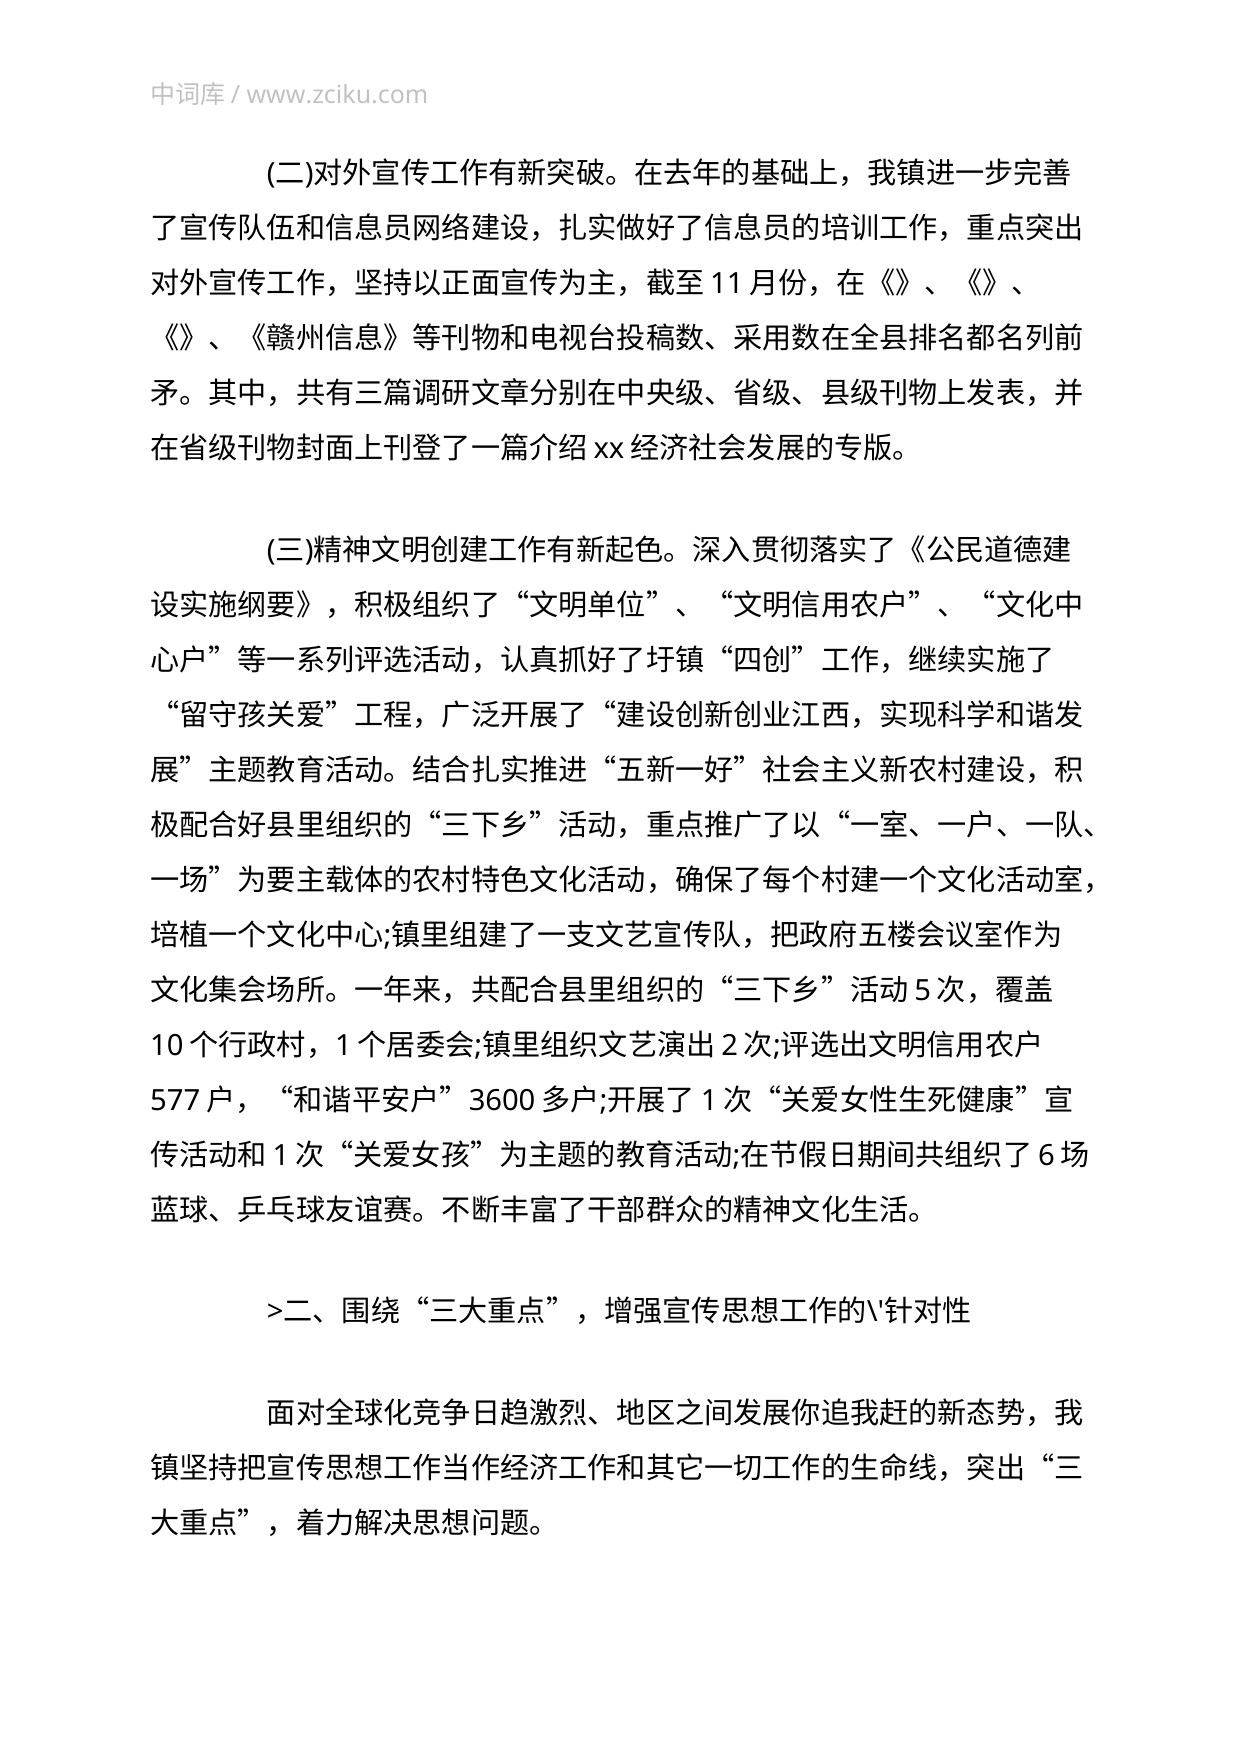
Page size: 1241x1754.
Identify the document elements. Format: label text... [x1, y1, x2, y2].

text 面对全球化竞争日趋激烈、地区之间发展你追我赶的新态势，我镇坚持把宣传思想工作当作经济工作和其它一切工作的生命线，突出“三大重点”，着力解决思想问题。 [150, 1390, 1090, 1542]
text (二)对外宣传工作有新突破。在去年的基础上，我镇进一步完善了宣传队伍和信息员网络建设，扎实做好了信息员的培训工作，重点突出对外宣传工作，坚持以正面宣传为主，截至11月份，在《》、《》、《》、《赣州信息》等刊物和电视台投稿数、采用数在全县排名都名列前矛。其中，共有三篇调研文章分别在中央级、省级、县级刊物上发表，并在省级刊物封面上刊登了一篇介绍xx经济社会发展的专版。 [150, 150, 1090, 467]
text >二、围绕“三大重点”，增强宣传思想工作的\'针对性 [150, 1288, 1090, 1330]
text (三)精神文明创建工作有新起色。深入贯彻落实了《公民道德建设实施纲要》，积极组织了“文明单位”、“文明信用农户”、“文化中心户”等一系列评选活动，认真抓好了圩镇“四创”工作，继续实施了“留守孩关爱”工程，广泛开展了“建设创新创业江西，实现科学和谐发展”主题教育活动。结合扎实推进“五新一好”社会主义新农村建设，积极配合好县里组织的“三下乡”活动，重点推广了以“一室、一户、一队、一场”为要主载体的农村特色文化活动，确保了每个村建一个文化活动室，培植一个文化中心;镇里组建了一支文艺宣传队，把政府五楼会议室作为文化集会场所。一年来，共配合县里组织的“三下乡”活动5次，覆盖10个行政村，1个居委会;镇里组织文艺演出2次;评选出文明信用农户577户，“和谐平安户”3600多户;开展了1次“关爱女性生死健康”宣传活动和1次“关爱女孩”为主题的教育活动;在节假日期间共组织了6场蓝球、乒乓球友谊赛。不断丰富了干部群众的精神文化生活。 [150, 527, 1090, 1228]
